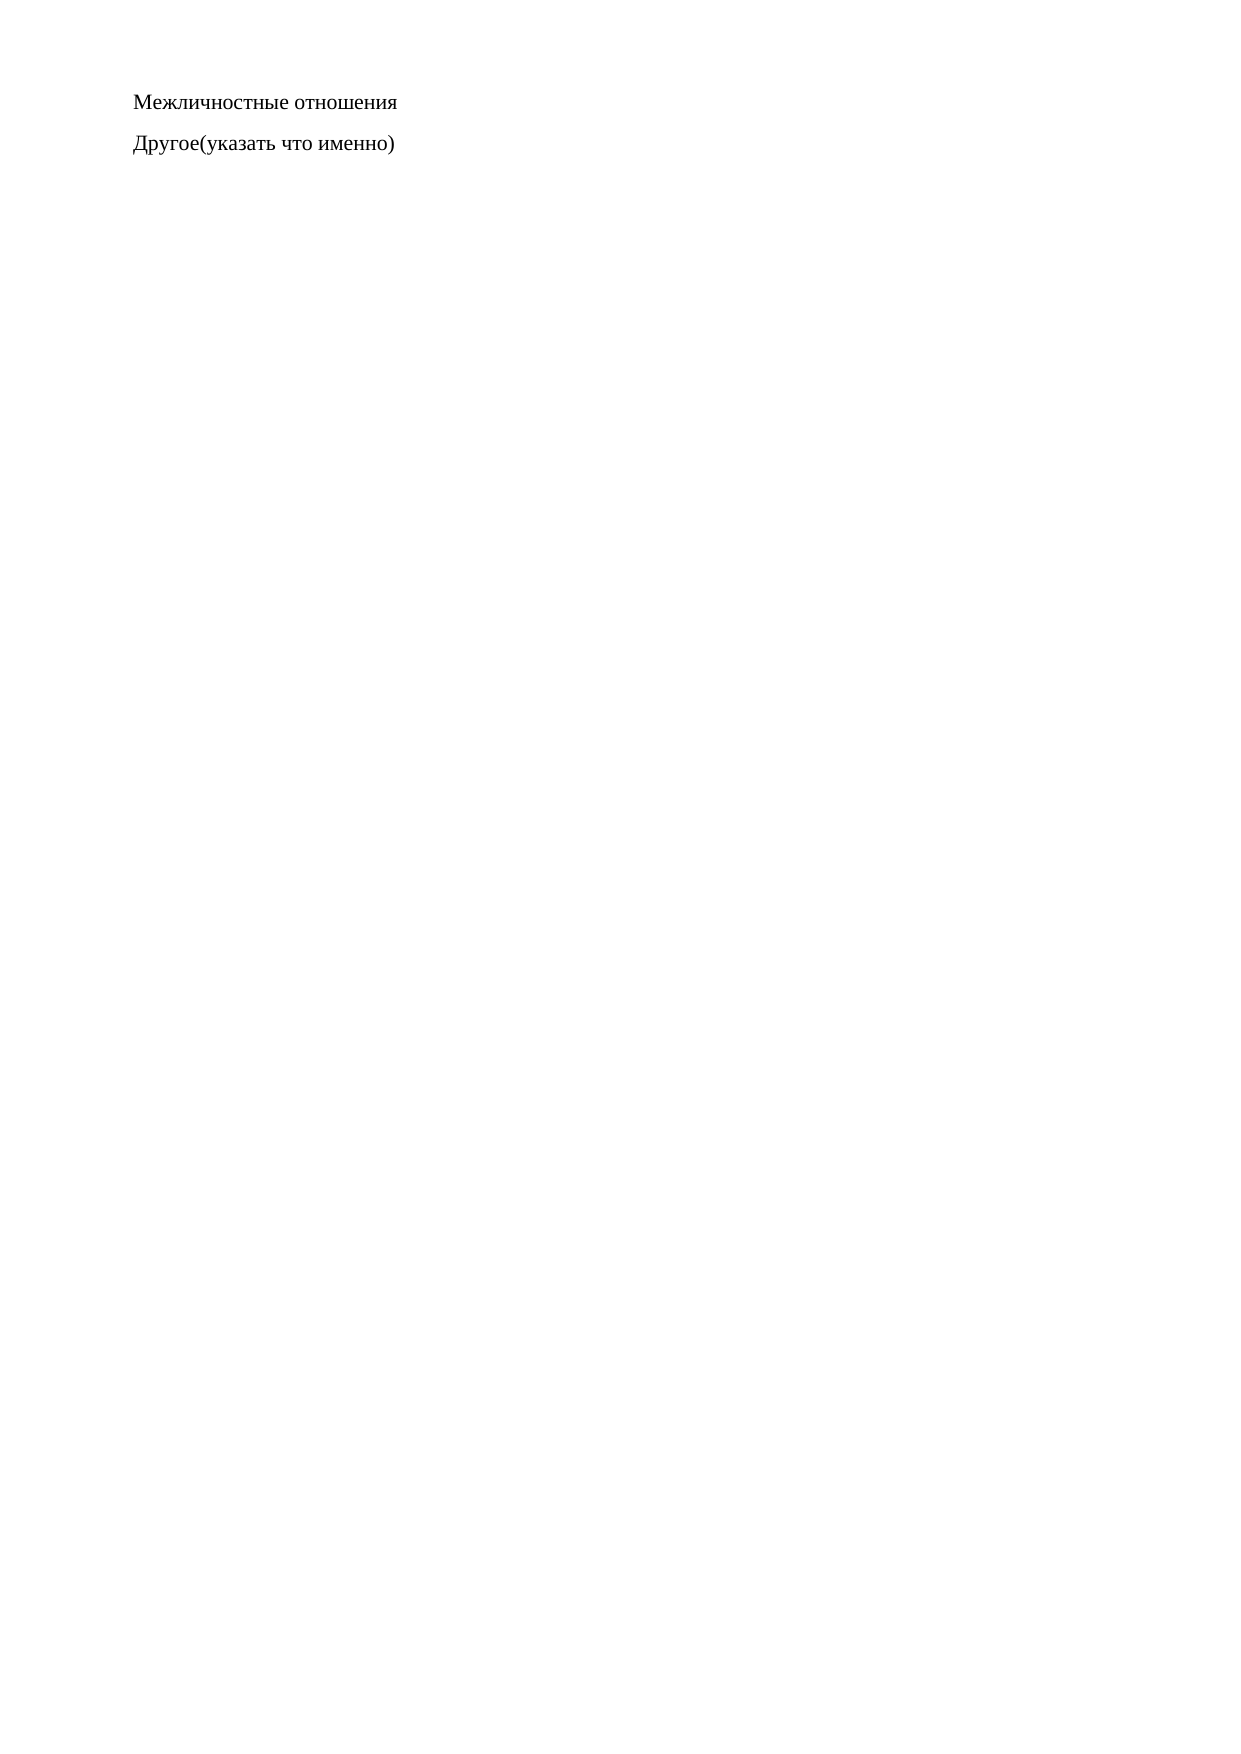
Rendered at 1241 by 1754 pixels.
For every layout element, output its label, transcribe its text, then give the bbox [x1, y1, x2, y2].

text Другое(указать что именно) [133, 129, 1152, 155]
text Межличностные отношения [133, 89, 1152, 114]
